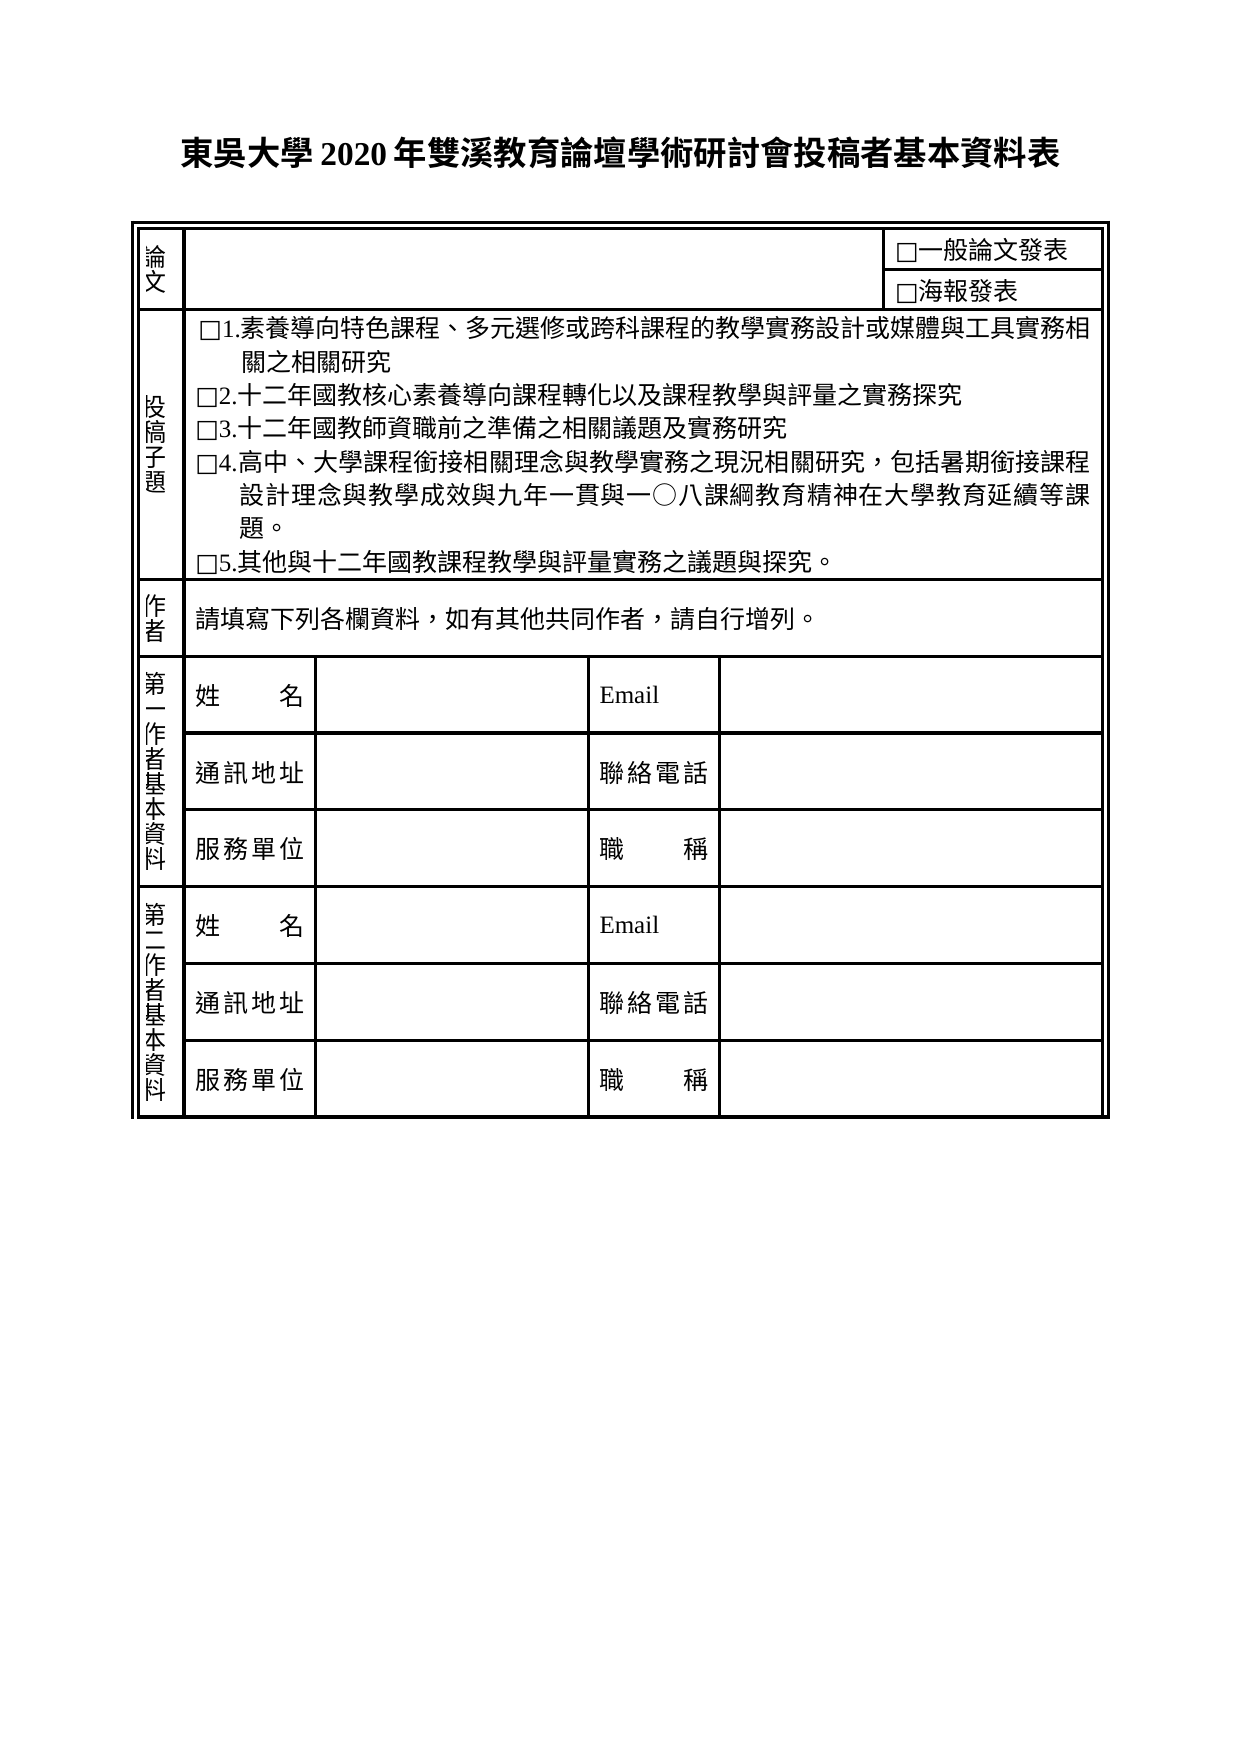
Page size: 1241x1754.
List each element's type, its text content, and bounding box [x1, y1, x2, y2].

table_cell □海報發表 [885, 271, 1101, 308]
table_cell [721, 658, 1101, 731]
table_cell 作者 [140, 581, 182, 655]
table_cell [317, 888, 587, 962]
table_header 論文名稱 [135, 224, 184, 308]
table_header □一般論文發表 [884, 224, 1105, 267]
table_cell [721, 735, 1101, 808]
table_cell [317, 735, 587, 808]
table_cell Email [590, 658, 718, 731]
table_cell 姓名 [186, 658, 314, 731]
table_cell 聯絡電話 [590, 735, 718, 808]
table_cell [317, 658, 587, 731]
table_cell 職稱 [590, 1042, 718, 1115]
table_cell [721, 965, 1101, 1038]
table_cell 通訊地址 [186, 965, 314, 1038]
table_cell Email [590, 888, 718, 962]
table_cell [721, 1042, 1101, 1115]
table_cell 服務單位 [186, 1042, 314, 1115]
table_cell [317, 1042, 587, 1115]
table_cell 服務單位 [186, 811, 314, 885]
table_cell 第一作者基本資料 [140, 658, 182, 885]
table_cell 投稿子題 [140, 311, 182, 578]
table_cell 職稱 [590, 811, 718, 885]
table_cell 通訊地址 [186, 735, 314, 808]
table_cell [721, 888, 1101, 962]
table_cell 姓名 [186, 888, 314, 962]
table_header [186, 230, 882, 308]
text 東吳大學2020年雙溪教育論壇學術研討會投稿者基本資料表 [118, 127, 1122, 175]
table_cell [317, 965, 587, 1038]
table_cell 第二作者基本資料 [140, 888, 182, 1115]
table_cell □1.素養導向特色課程、多元選修或跨科課程的教學實務設計或媒體與工具實務相關之相關研究 □2.十二年國教核心素養導向課程轉化以及課程教學與評量之實務探究 □3.十二年國教師資職前之準備之相關議題及實務研究 □4.高中、大學課程銜接相關理念與教學實務之現況相關研究，包括暑期銜接課程設計理念與教學成效與九年一貫與一○八課綱教育精神在大學教育延續等課題。 □5.其他與十二年國教課程教學與評量實務之議題與探究。 [186, 311, 1101, 578]
table_cell [721, 811, 1101, 885]
table_cell 聯絡電話 [590, 965, 718, 1038]
table_cell [317, 811, 587, 885]
table_cell 請填寫下列各欄資料，如有其他共同作者，請自行增列。 [186, 581, 1101, 655]
